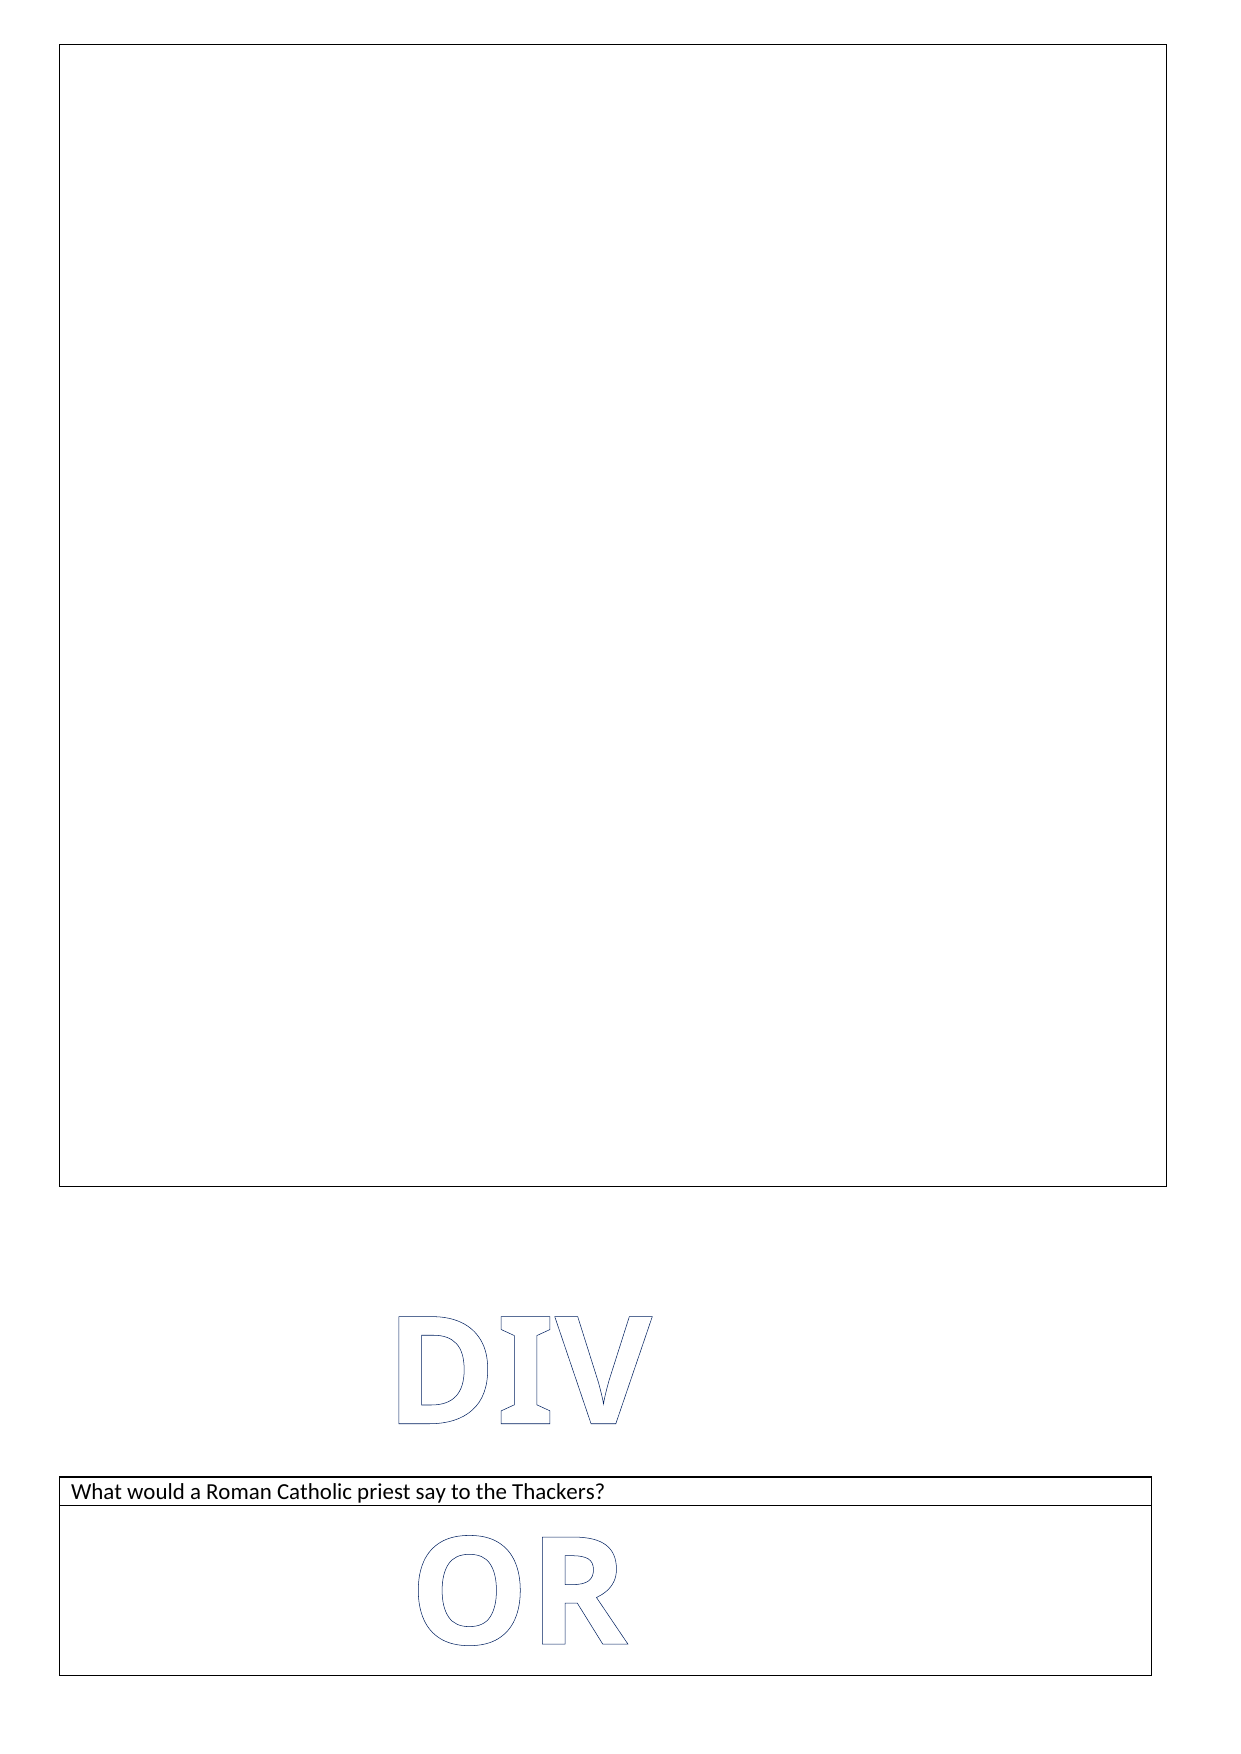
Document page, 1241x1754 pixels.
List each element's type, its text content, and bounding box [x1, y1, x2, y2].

table_cell [60, 1506, 1151, 1674]
table_header What would a Roman Catholic priest say to the Thackers? [60, 1478, 1151, 1505]
table_cell [60, 45, 1166, 1186]
